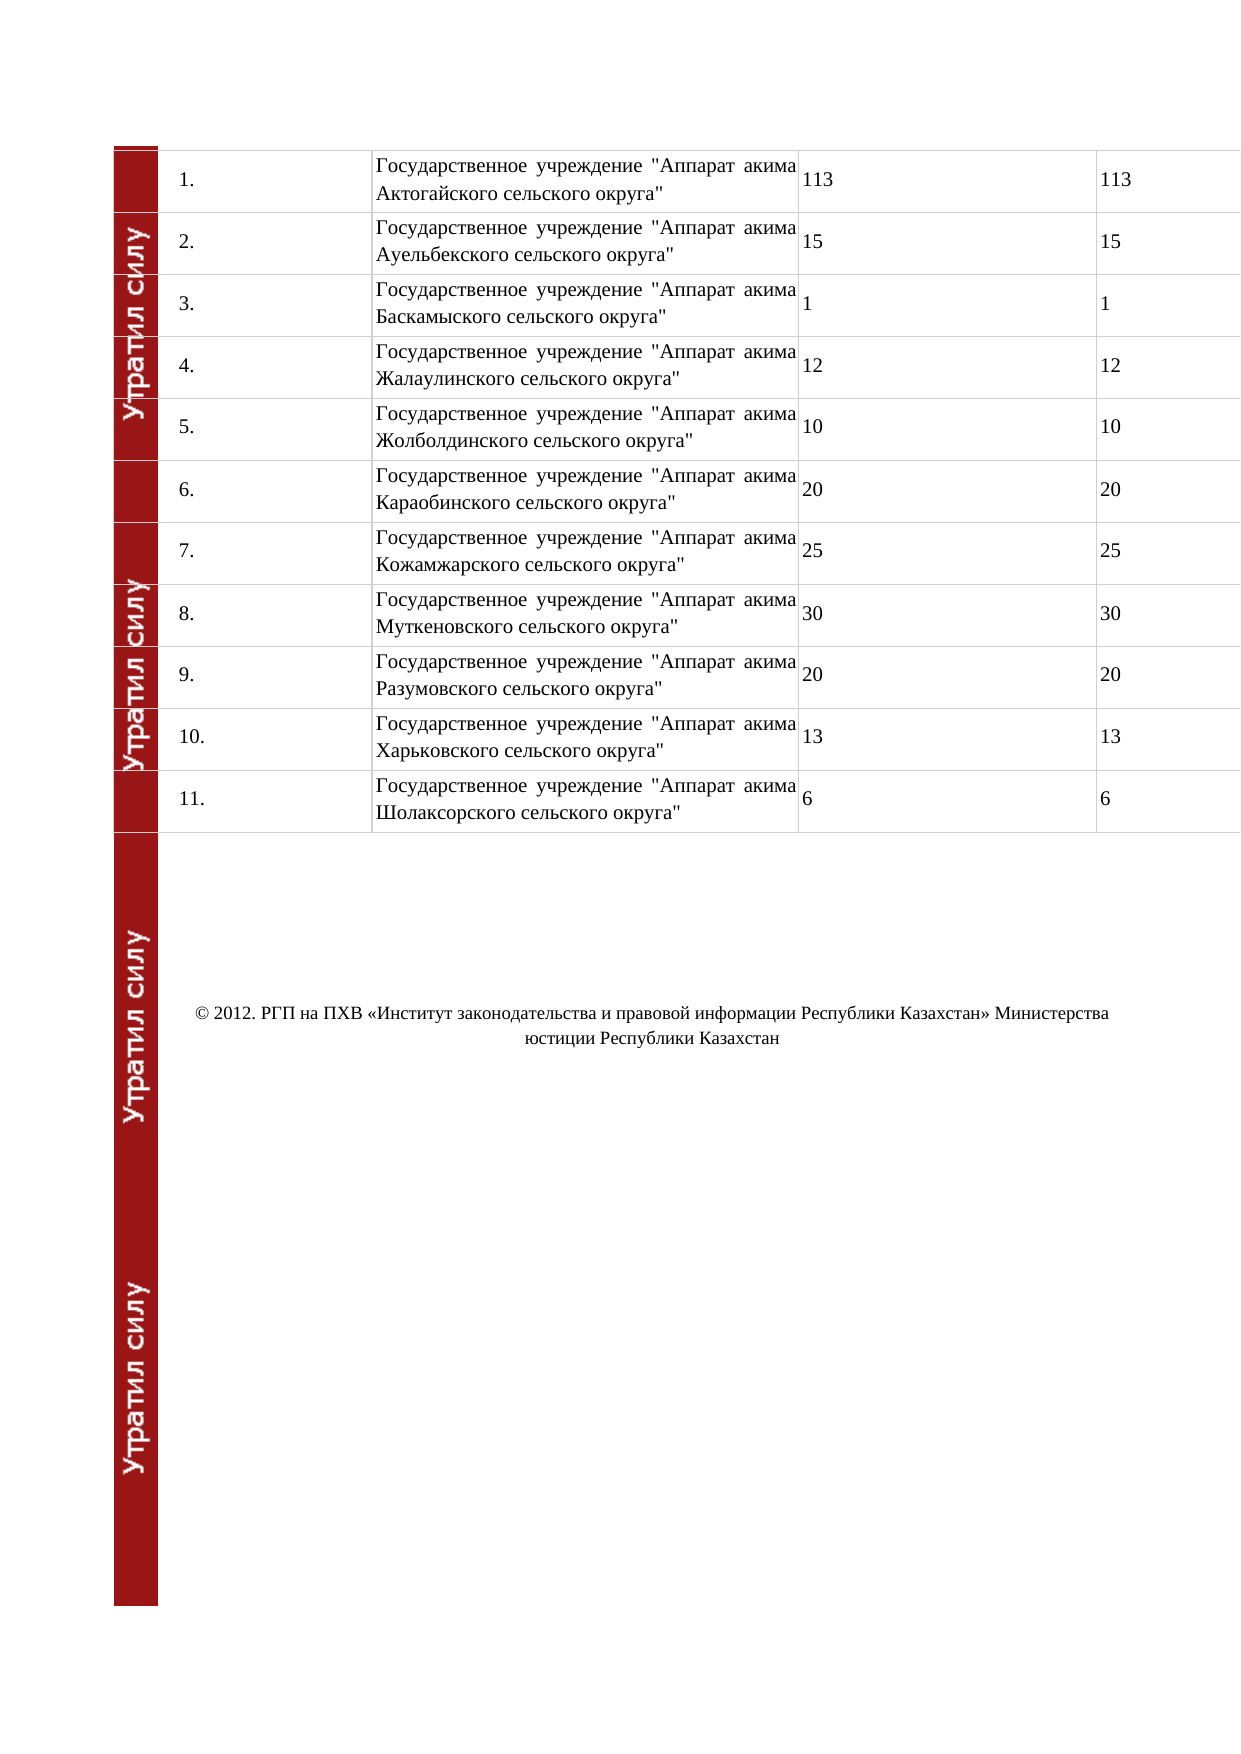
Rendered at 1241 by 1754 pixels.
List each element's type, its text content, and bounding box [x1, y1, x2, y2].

table_cell Государственное учреждение "Аппарат акима Жалаулинского сельского округа" [373, 337, 798, 398]
table_cell 10 [1097, 399, 1240, 460]
table_cell 15 [1097, 213, 1240, 274]
table_cell 1 [799, 275, 1096, 336]
table_cell Государственное учреждение "Аппарат акима Кожамжарского сельского округа" [373, 523, 798, 584]
table_cell 1. [114, 151, 371, 212]
table_cell 113 [1097, 151, 1240, 212]
table_cell 25 [1097, 523, 1240, 584]
table_cell 12 [799, 337, 1096, 398]
table_cell 6 [799, 771, 1096, 832]
table_cell 113 [799, 151, 1096, 212]
table_cell Государственное учреждение "Аппарат акима Жолболдинского сельского округа" [373, 399, 798, 460]
picture [114, 833, 158, 1002]
table_cell 4. [114, 337, 371, 398]
table_cell 20 [1097, 647, 1240, 708]
table_cell Государственное учреждение "Аппарат акима Актогайского сельского округа" [373, 151, 798, 212]
table_cell 7. [114, 523, 371, 584]
table_cell 3. [114, 275, 371, 336]
table_cell Государственное учреждение "Аппарат акима Баскамыского сельского округа" [373, 275, 798, 336]
text © 2012. РГП на ПХВ «Институт законодательства и правовой информации Республики Казахстан» Министерства юстиции Республики Казахстан [112, 1002, 1128, 1048]
table_cell 8. [114, 585, 371, 646]
table_cell 9. [114, 647, 371, 708]
table_cell 5. [114, 399, 371, 460]
table_cell 13 [1097, 709, 1240, 770]
table_cell 6 [1097, 771, 1240, 832]
table_cell 10. [114, 709, 371, 770]
table_cell 11. [114, 771, 371, 832]
table_cell 1 [1097, 275, 1240, 336]
table_cell 2. [114, 213, 371, 274]
table_cell 15 [799, 213, 1096, 274]
table_cell 20 [1097, 461, 1240, 522]
table_cell Государственное учреждение "Аппарат акима Харьковского сельского округа" [373, 709, 798, 770]
table_cell 20 [799, 647, 1096, 708]
table_cell 30 [799, 585, 1096, 646]
table_cell 10 [799, 399, 1096, 460]
table_cell 6. [114, 461, 371, 522]
table_cell Государственное учреждение "Аппарат акима Муткеновского сельского округа" [373, 585, 798, 646]
table_cell 20 [799, 461, 1096, 522]
table_cell Государственное учреждение "Аппарат акима Караобинского сельского округа" [373, 461, 798, 522]
table_cell 30 [1097, 585, 1240, 646]
table_cell Государственное учреждение "Аппарат акима Шолаксорского сельского округа" [373, 771, 798, 832]
table_cell Государственное учреждение "Аппарат акима Разумовского сельского округа" [373, 647, 798, 708]
table_cell 13 [799, 709, 1096, 770]
table_cell Государственное учреждение "Аппарат акима Ауельбекского сельского округа" [373, 213, 798, 274]
table_cell 25 [799, 523, 1096, 584]
table_cell 12 [1097, 337, 1240, 398]
picture [114, 146, 158, 150]
picture [114, 1048, 158, 1606]
